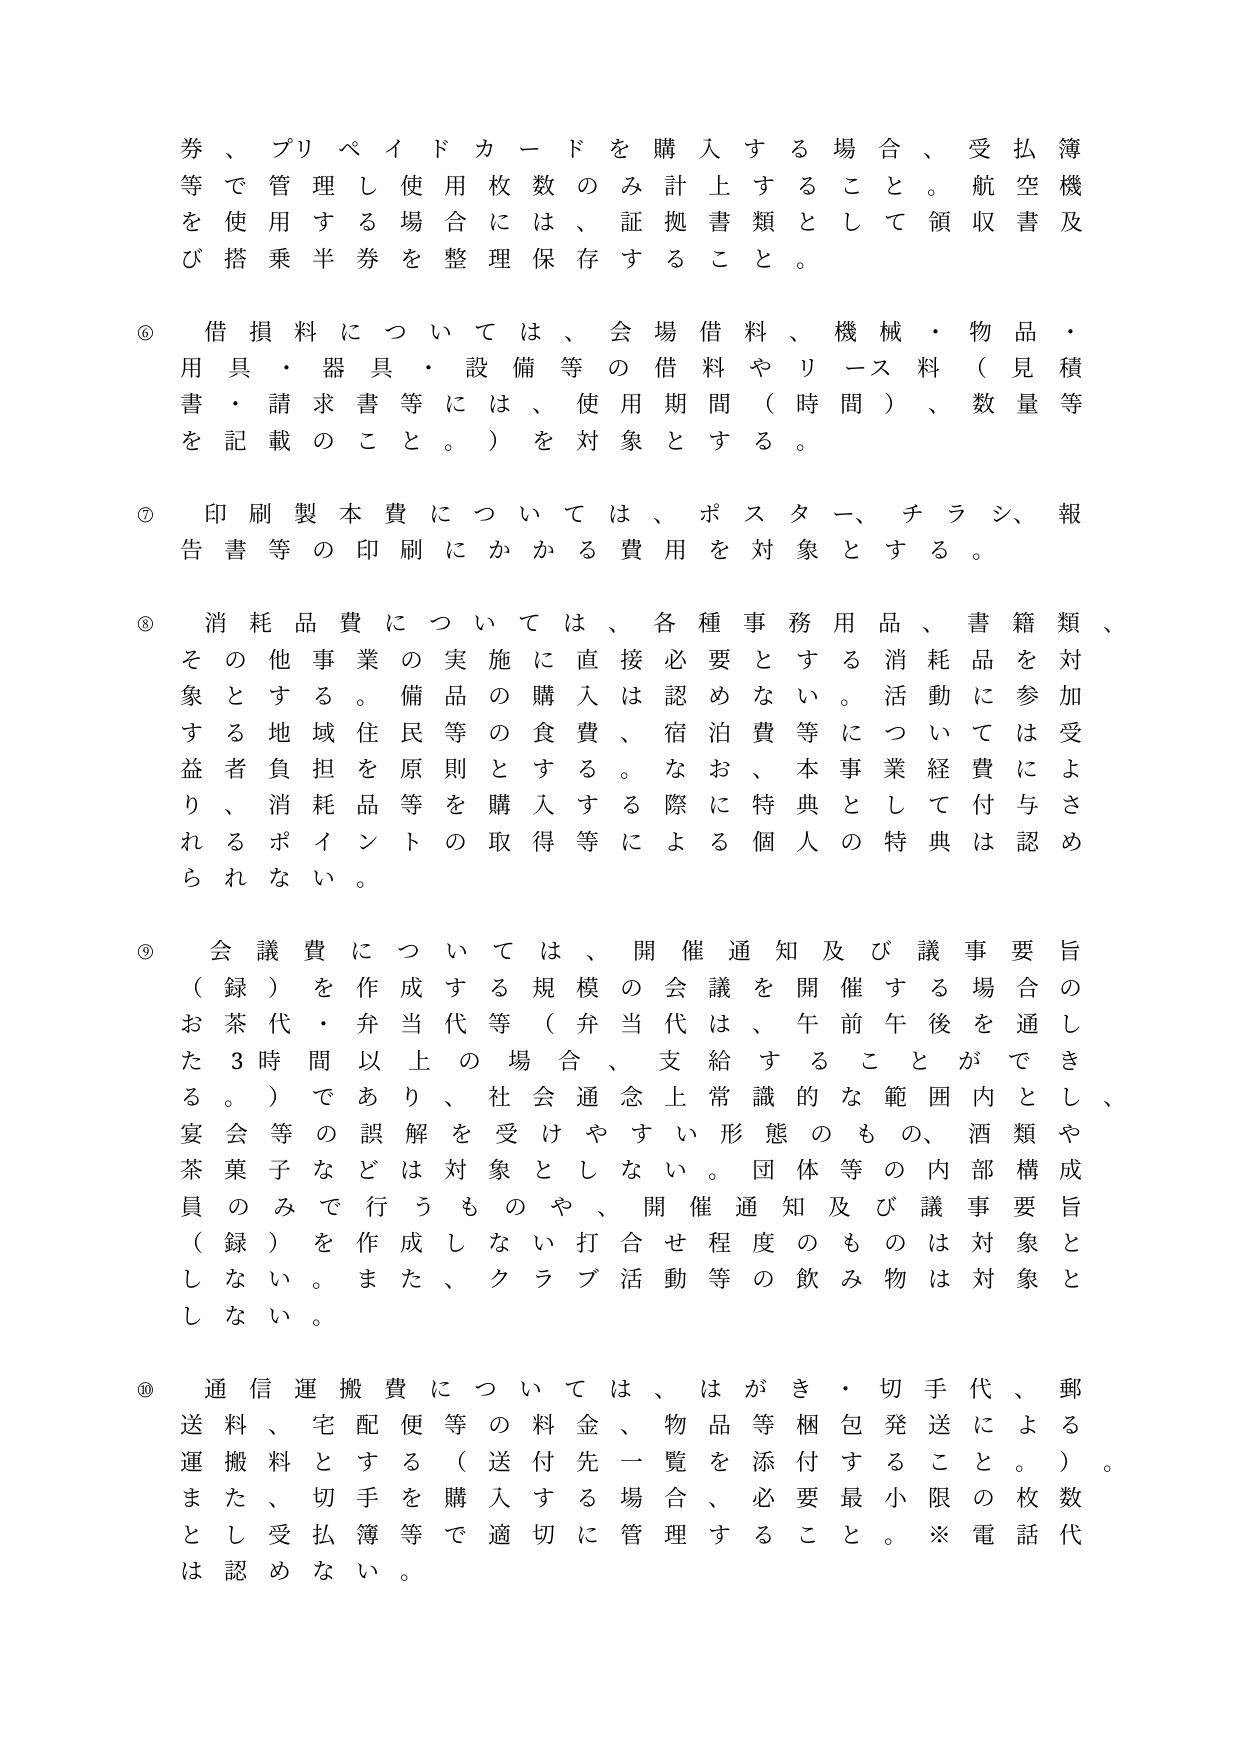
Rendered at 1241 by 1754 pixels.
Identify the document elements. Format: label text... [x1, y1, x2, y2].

text ⑨ 会議費については、開催通知及び議事要旨（録）を作成する規模の会議を開催する場合のお茶代・弁当代等（弁当代は、午前午後を通した3時間以上の場合、支給することができる。）であり、社会通念上常識的な範囲内とし、宴会等の誤解を受けやすい形態のもの、酒類や茶菓子などは対象としない。団体等の内部構成員のみで行うものや、開催通知及び議事要旨（録）を作成しない打合せ程度のものは対象としない。また、クラブ活動等の飲み物は対象としない。 [137, 932, 1104, 1333]
text ⑧ 消耗品費については、各種事務用品、書籍類、その他事業の実施に直接必要とする消耗品を対象とする。備品の購入は認めない。活動に参加する地域住民等の食費、宿泊費等については受益者負担を原則とする。なお、本事業経費により、消耗品等を購入する際に特典として付与されるポイントの取得等による個人の特典は認められない。 [137, 603, 1104, 895]
text ⑩ 通信運搬費については、はがき・切手代、郵送料、宅配便等の料金、物品等梱包発送による運搬料とする（送付先一覧を添付すること。）。また、切手を購入する場合、必要最小限の枚数とし受払簿等で適切に管理すること。※電話代は認めない。 [137, 1369, 1104, 1588]
text ⑥ 借損料については、会場借料、機械・物品・用具・器具・設備等の借料やリース料（見積書・請求書等には、使用期間（時間）、数量等を記載のこと。）を対象とする。 [137, 312, 1104, 458]
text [137, 129, 1104, 275]
text ⑦ 印刷製本費については、ポスター、チラシ、報告書等の印刷にかかる費用を対象とする。 [137, 494, 1104, 567]
